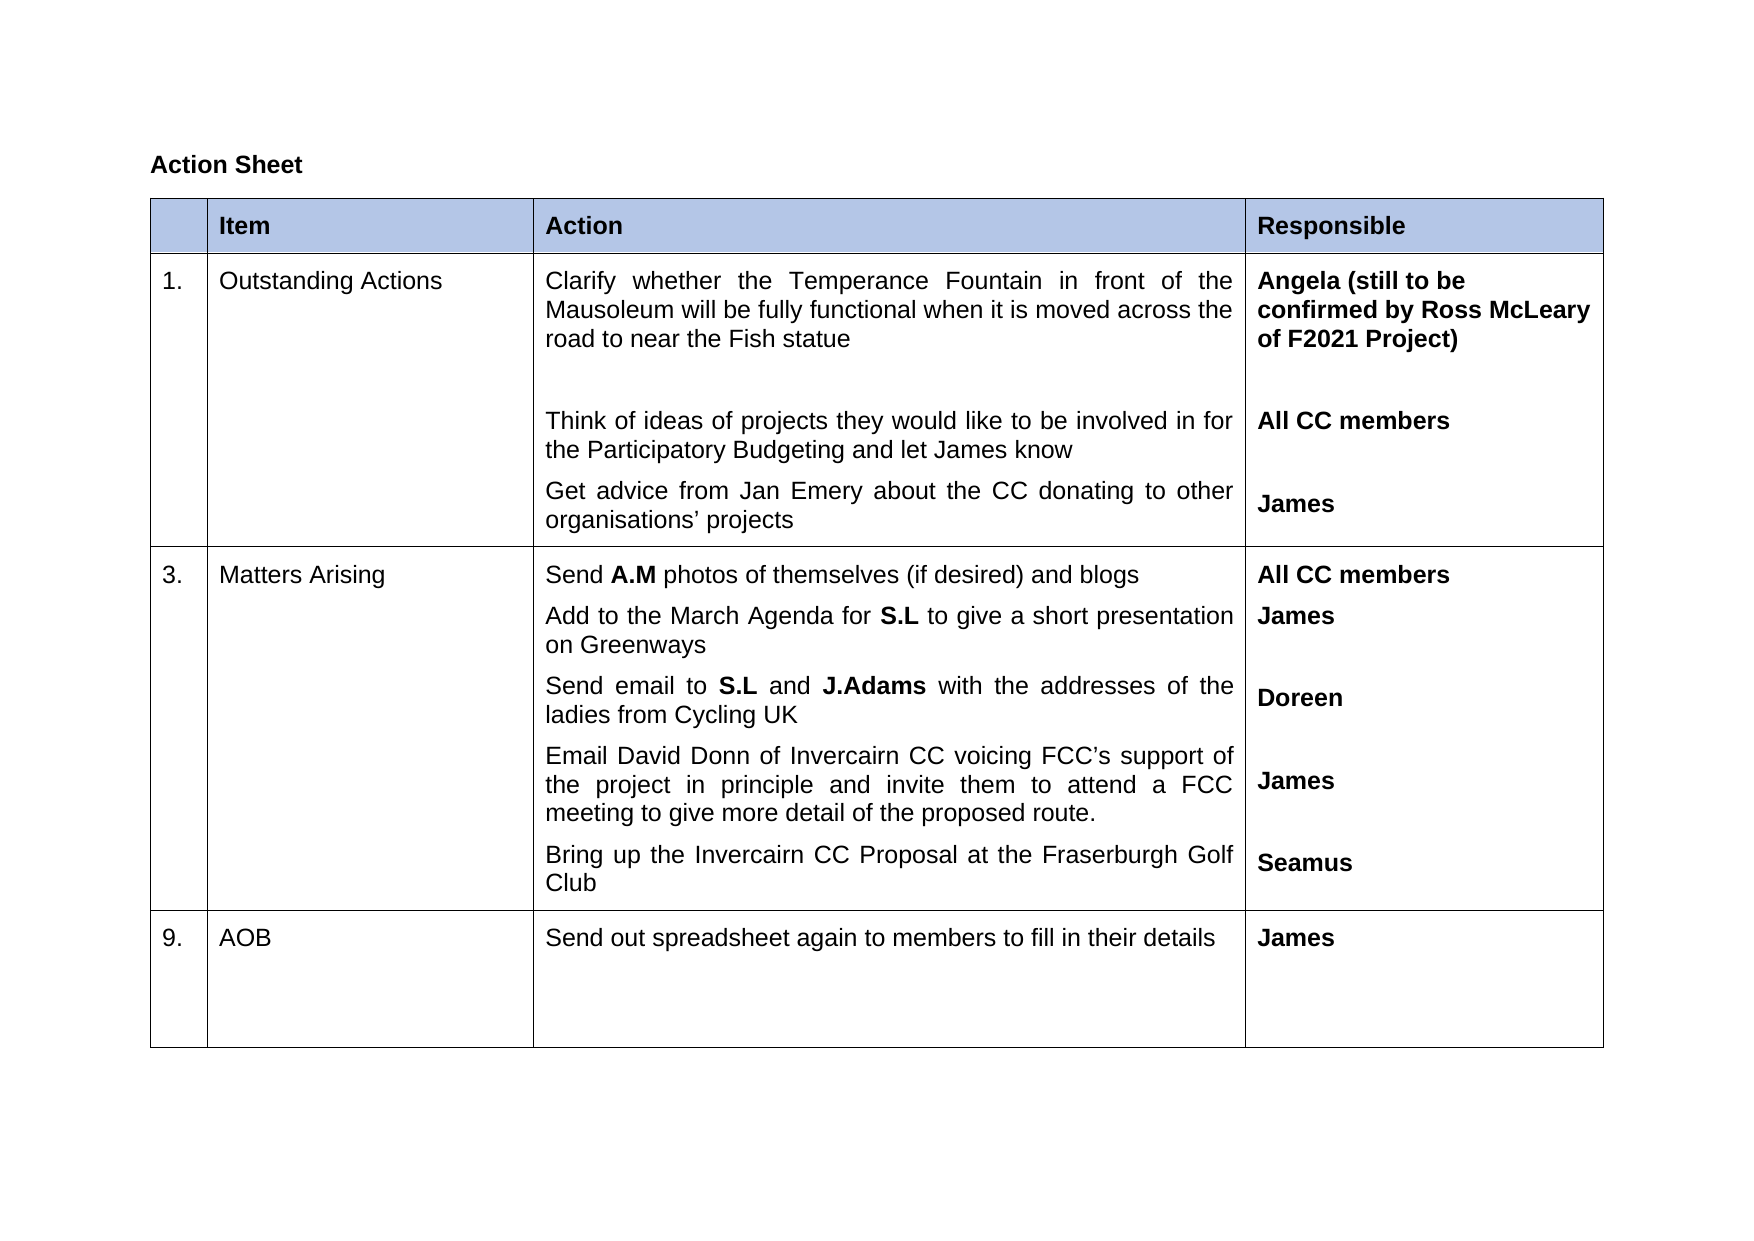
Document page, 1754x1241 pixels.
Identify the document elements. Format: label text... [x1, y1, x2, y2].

table_cell 1. [151, 254, 207, 546]
table_cell 9. [151, 911, 207, 1047]
table_cell Angela (still to be confirmed by Ross McLeary of F2021 Project) All CC members James [1246, 254, 1603, 546]
table_cell Matters Arising [208, 547, 533, 909]
text Action Sheet [150, 150, 1604, 179]
table_header [151, 199, 207, 252]
table_header Item [208, 199, 533, 252]
table_header Responsible [1246, 199, 1603, 252]
table_cell Send out spreadsheet again to members to fill in their details [534, 911, 1245, 1047]
table_header Action [534, 199, 1245, 252]
table_cell Outstanding Actions [208, 254, 533, 546]
table_cell James [1246, 911, 1603, 1047]
table_cell Clarify whether the Temperance Fountain in front of the Mausoleum will be fully functional when it is moved across the road to near the Fish statue Think of ideas of projects they would like to be involved in for the Participatory Budgeting and let James know Get advice from Jan Emery about the CC donating to other organisations’ projects [534, 254, 1245, 546]
table_cell AOB [208, 911, 533, 1047]
table_cell 3. [151, 547, 207, 909]
table_cell Send A.M photos of themselves (if desired) and blogs Add to the March Agenda for S.L to give a short presentation on Greenways Send email to S.L and J.Adams with the addresses of the ladies from Cycling UK Email David Donn of Invercairn CC voicing FCC’s support of the project in principle and invite them to attend a FCC meeting to give more detail of the proposed route. Bring up the Invercairn CC Proposal at the Fraserburgh Golf Club [534, 547, 1245, 909]
table_cell All CC members James Doreen James Seamus [1246, 547, 1603, 909]
